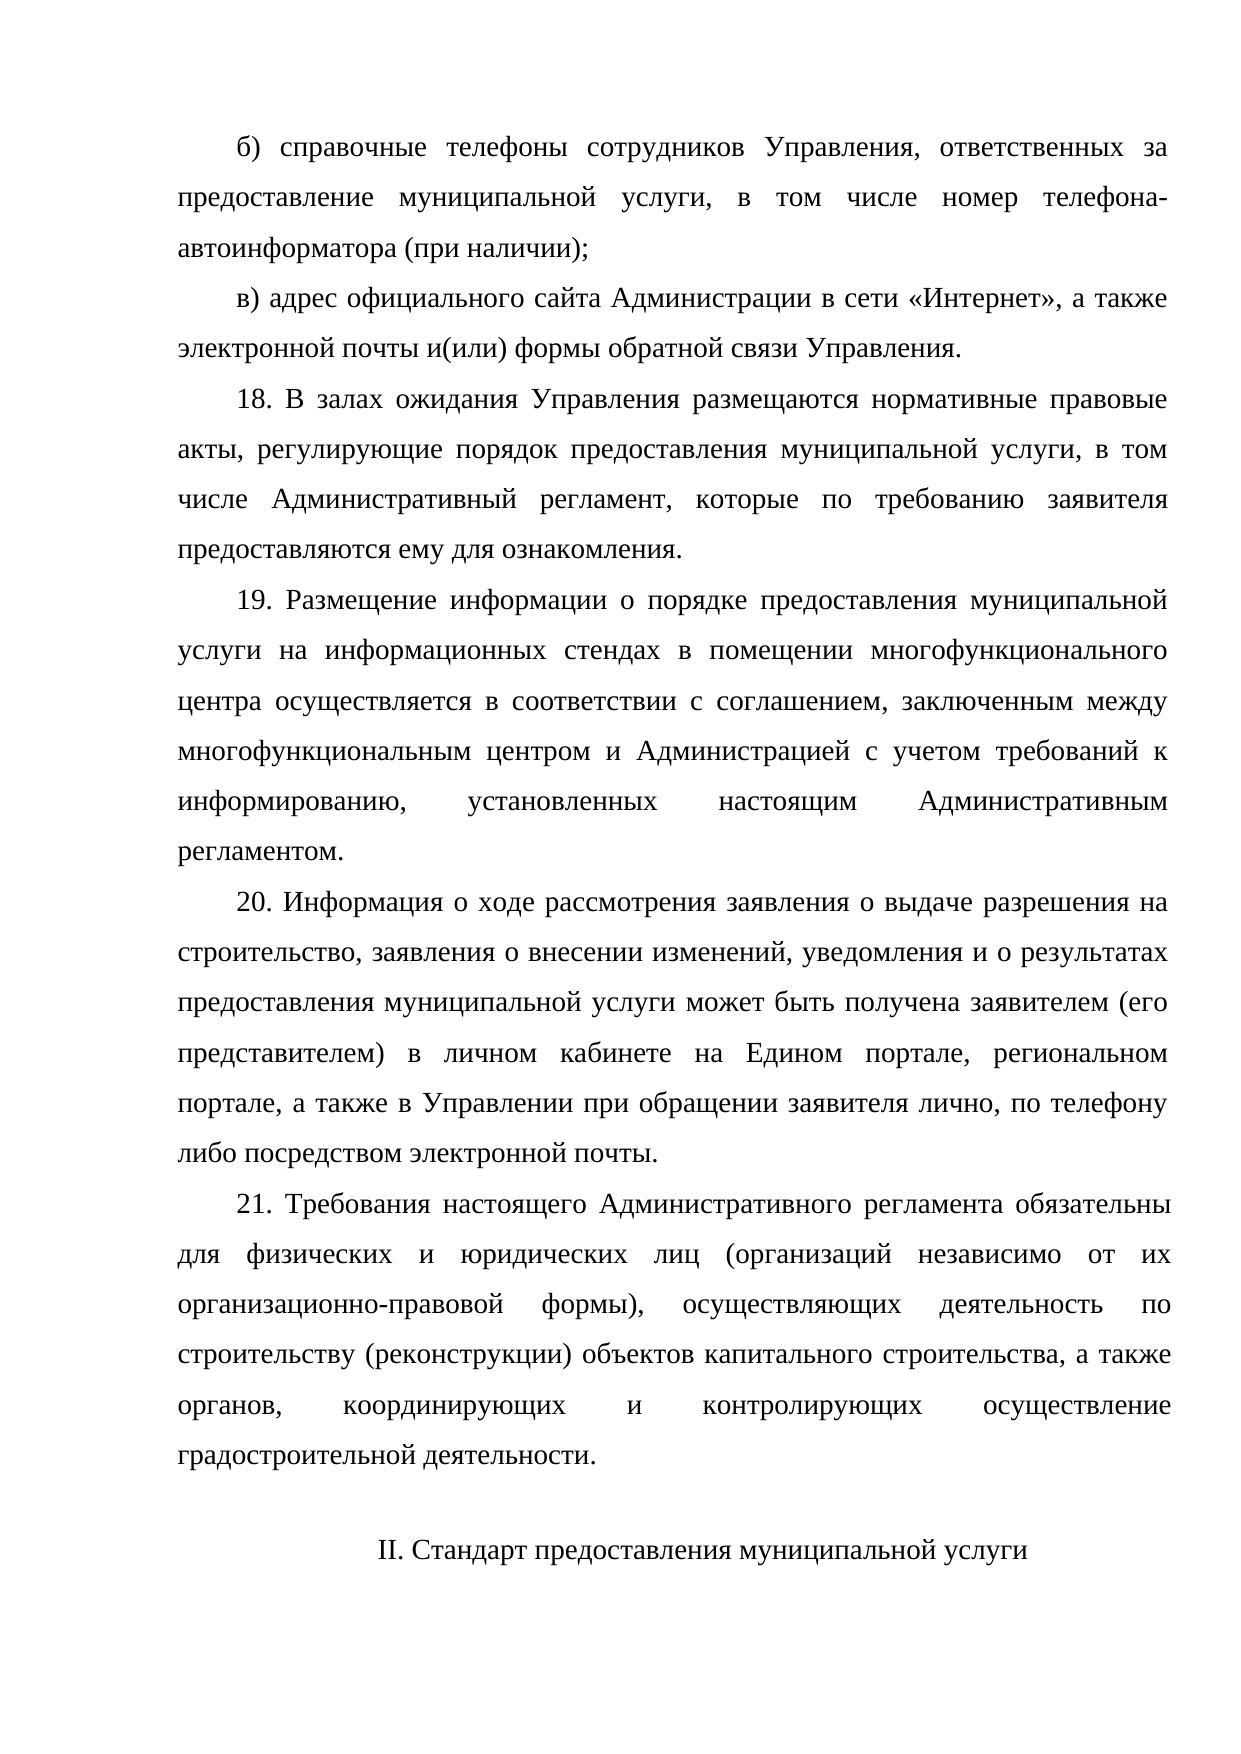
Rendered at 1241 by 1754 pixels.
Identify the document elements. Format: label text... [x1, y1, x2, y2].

list 19. Размещение информации о порядке предоставления муниципальной услуги на информационных стендах в помещении многофункционального центра осуществляется в соответствии с соглашением, заключенным между многофункциональным центром и Администрацией с учетом требований к информированию, установленных настоящим Административным регламентом. [177, 582, 1169, 867]
list 18. В залах ожидания Управления размещаются нормативные правовые акты, регулирующие порядок предоставления муниципальной услуги, в том числе Административный регламент, которые по требованию заявителя предоставляются ему для ознакомления. [177, 381, 1169, 565]
list 20. Информация о ходе рассмотрения заявления о выдаче разрешения на строительство, заявления о внесении изменений, уведомления и о результатах предоставления муниципальной услуги может быть получена заявителем (его представителем) в личном кабинете на Едином портале, региональном портале, а также в Управлении при обращении заявителя лично, по телефону либо посредством электронной почты. [177, 884, 1169, 1169]
text II. Стандарт предоставления муниципальной услуги [177, 1532, 1169, 1566]
text 21. Требования настоящего Административного регламента обязательны для физических и юридических лиц (организаций независимо от их организационно-правовой формы), осуществляющих деятельность по строительству (реконструкции) объектов капитального строительства, а также органов, координирующих и контролирующих осуществление градостроительной деятельности. [177, 1186, 1172, 1471]
text б) справочные телефоны сотрудников Управления, ответственных за предоставление муниципальной услуги, в том числе номер телефона-автоинформатора (при наличии); [177, 129, 1169, 263]
text в) адрес официального сайта Администрации в сети «Интернет», а также электронной почты и(или) формы обратной связи Управления. [177, 280, 1169, 364]
